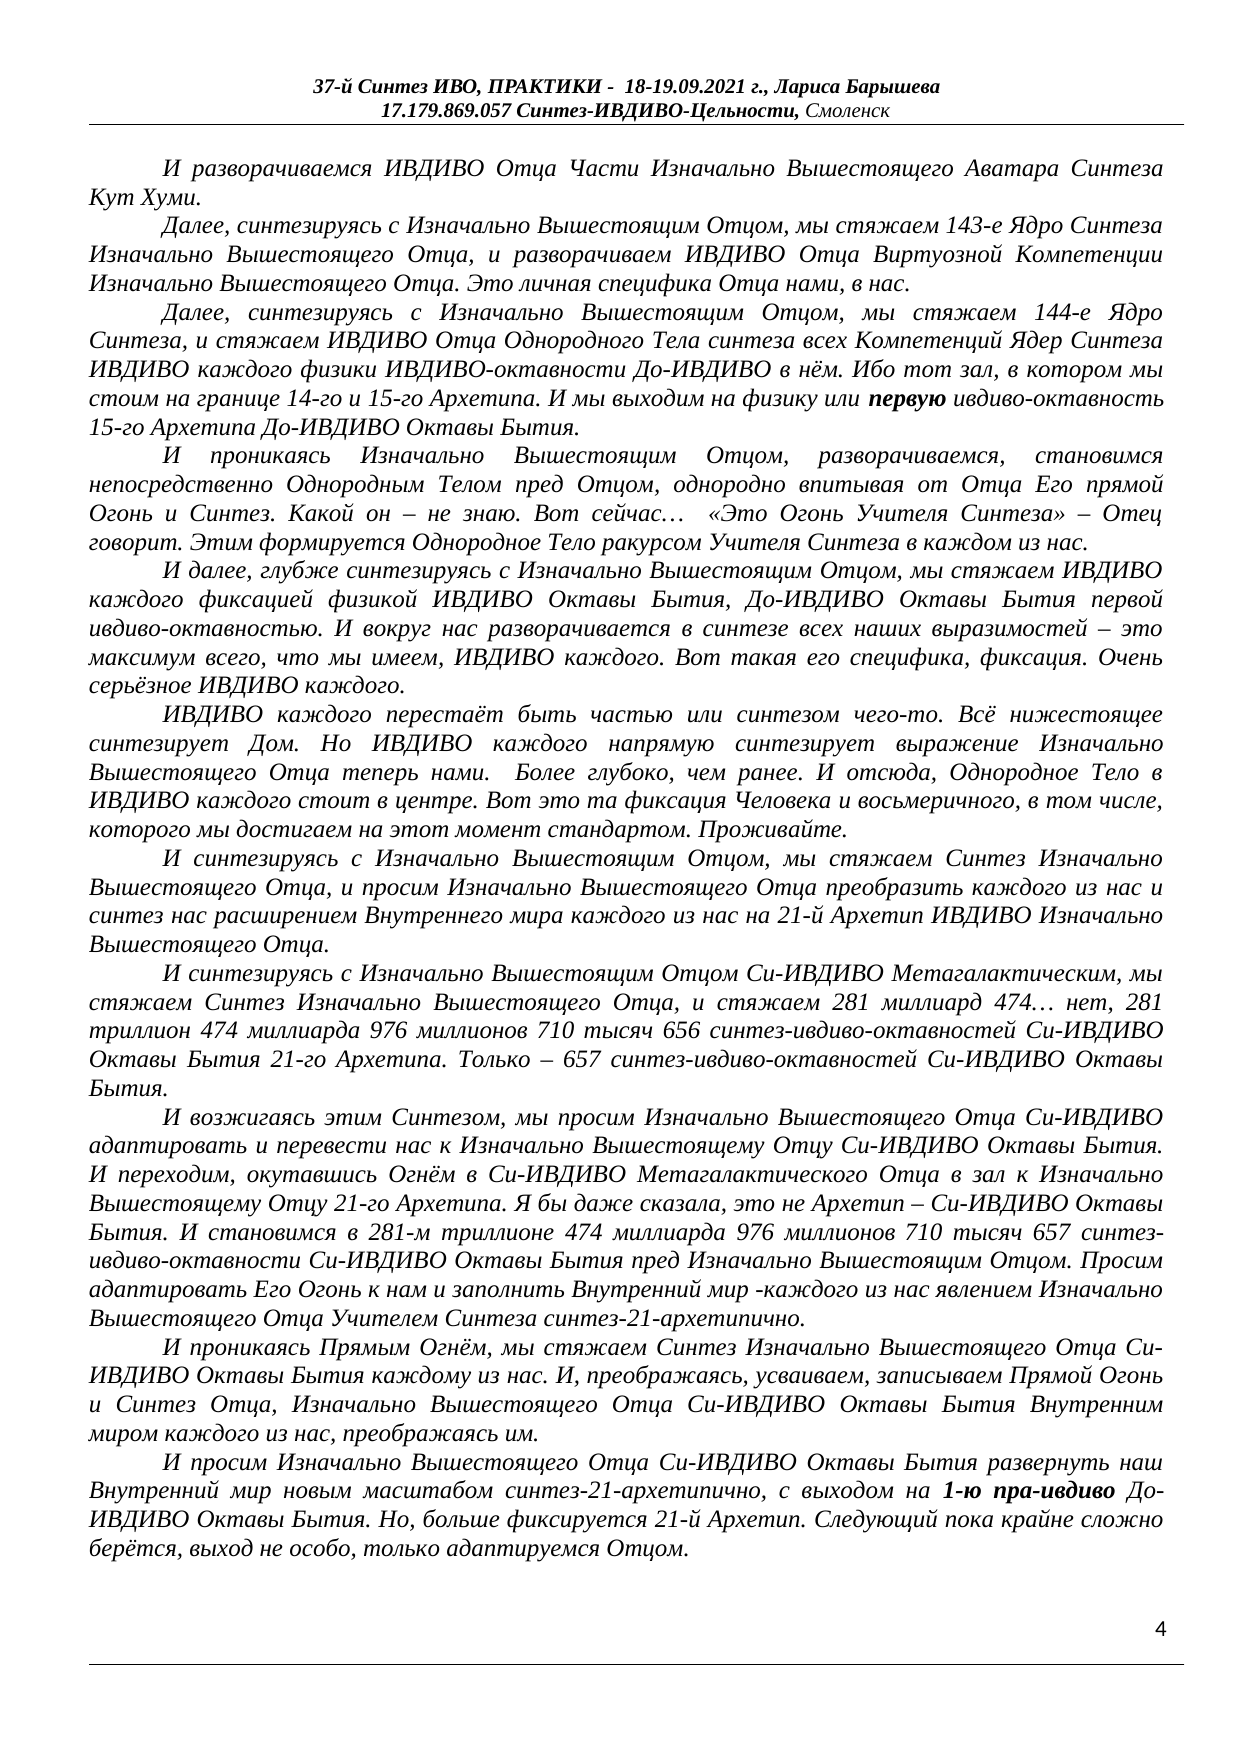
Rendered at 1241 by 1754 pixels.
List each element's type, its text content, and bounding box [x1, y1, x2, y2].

text И синтезируясь с Изначально Вышестоящим Отцом Си-ИВДИВО Метагалактическим, мы стяжаем Синтез Изначально Вышестоящего Отца, и стяжаем 281 миллиард 474… нет, 281 триллион 474 миллиарда 976 миллионов 710 тысяч 656 синтез-ивдиво-октавностей Си-ИВДИВО Октавы Бытия 21-го Архетипа. Только – 657 синтез-ивдиво-октавностей Си-ИВДИВО Октавы Бытия. [89, 958, 1167, 1102]
text И просим Изначально Вышестоящего Отца Си-ИВДИВО Октавы Бытия развернуть наш Внутренний мир новым масштабом синтез-21-архетипично, с выходом на 1-ю пра-ивдиво До-ИВДИВО Октавы Бытия. Но, больше фиксируется 21-й Архетип. Следующий пока крайне сложно берётся, выход не особо, только адаптируемся Отцом. [89, 1447, 1167, 1562]
text И возжигаясь этим Синтезом, мы просим Изначально Вышестоящего Отца Си-ИВДИВО адаптировать и перевести нас к Изначально Вышестоящему Отцу Си-ИВДИВО Октавы Бытия. И переходим, окутавшись Огнём в Си-ИВДИВО Метагалактического Отца в зал к Изначально Вышестоящему Отцу 21-го Архетипа. Я бы даже сказала, это не Архетип – Си-ИВДИВО Октавы Бытия. И становимся в 281-м триллионе 474 миллиарда 976 миллионов 710 тысяч 657 синтез-ивдиво-октавности Си-ИВДИВО Октавы Бытия пред Изначально Вышестоящим Отцом. Просим адаптировать Его Огонь к нам и заполнить Внутренний мир -каждого из нас явлением Изначально Вышестоящего Отца Учителем Синтеза синтез-21-архетипично. [89, 1102, 1167, 1332]
text Далее, синтезируясь с Изначально Вышестоящим Отцом, мы стяжаем 144-е Ядро Синтеза, и стяжаем ИВДИВО Отца Однородного Тела синтеза всех Компетенций Ядер Синтеза ИВДИВО каждого физики ИВДИВО-октавности До-ИВДИВО в нём. Ибо тот зал, в котором мы стоим на границе 14-го и 15-го Архетипа. И мы выходим на физику или первую ивдиво-октавность 15-го Архетипа До-ИВДИВО Октавы Бытия. [89, 297, 1167, 441]
text И проникаясь Прямым Огнём, мы стяжаем Синтез Изначально Вышестоящего Отца Си-ИВДИВО Октавы Бытия каждому из нас. И, преображаясь, усваиваем, записываем Прямой Огонь и Синтез Отца, Изначально Вышестоящего Отца Си-ИВДИВО Октавы Бытия Внутренним миром каждого из нас, преображаясь им. [89, 1332, 1167, 1447]
text И далее, глубже синтезируясь с Изначально Вышестоящим Отцом, мы стяжаем ИВДИВО каждого фиксацией физикой ИВДИВО Октавы Бытия, До-ИВДИВО Октавы Бытия первой ивдиво-октавностью. И вокруг нас разворачивается в синтезе всех наших выразимостей – это максимум всего, что мы имеем, ИВДИВО каждого. Вот такая его специфика, фиксация. Очень серьёзное ИВДИВО каждого. [89, 556, 1167, 699]
text Далее, синтезируясь с Изначально Вышестоящим Отцом, мы стяжаем 143-е Ядро Синтеза Изначально Вышестоящего Отца, и разворачиваем ИВДИВО Отца Виртуозной Компетенции Изначально Вышестоящего Отца. Это личная специфика Отца нами, в нас. [89, 211, 1167, 297]
text И синтезируясь с Изначально Вышестоящим Отцом, мы стяжаем Синтез Изначально Вышестоящего Отца, и просим Изначально Вышестоящего Отца преобразить каждого из нас и синтез нас расширением Внутреннего мира каждого из нас на 21-й Архетип ИВДИВО Изначально Вышестоящего Отца. [89, 843, 1167, 958]
text И проникаясь Изначально Вышестоящим Отцом, разворачиваемся, становимся непосредственно Однородным Телом пред Отцом, однородно впитывая от Отца Его прямой Огонь и Синтез. Какой он – не знаю. Вот сейчас… «Это Огонь Учителя Синтеза» – Отец говорит. Этим формируется Однородное Тело ракурсом Учителя Синтеза в каждом из нас. [89, 441, 1167, 556]
text И разворачиваемся ИВДИВО Отца Части Изначально Вышестоящего Аватара Синтеза Кут Хуми. [89, 153, 1167, 211]
text ИВДИВО каждого перестаёт быть частью или синтезом чего-то. Всё нижестоящее синтезирует Дом. Но ИВДИВО каждого напрямую синтезирует выражение Изначально Вышестоящего Отца теперь нами. Более глубоко, чем ранее. И отсюда, Однородное Тело в ИВДИВО каждого стоит в центре. Вот это та фиксация Человека и восьмеричного, в том числе, которого мы достигаем на этот момент стандартом. Проживайте. [89, 699, 1167, 843]
